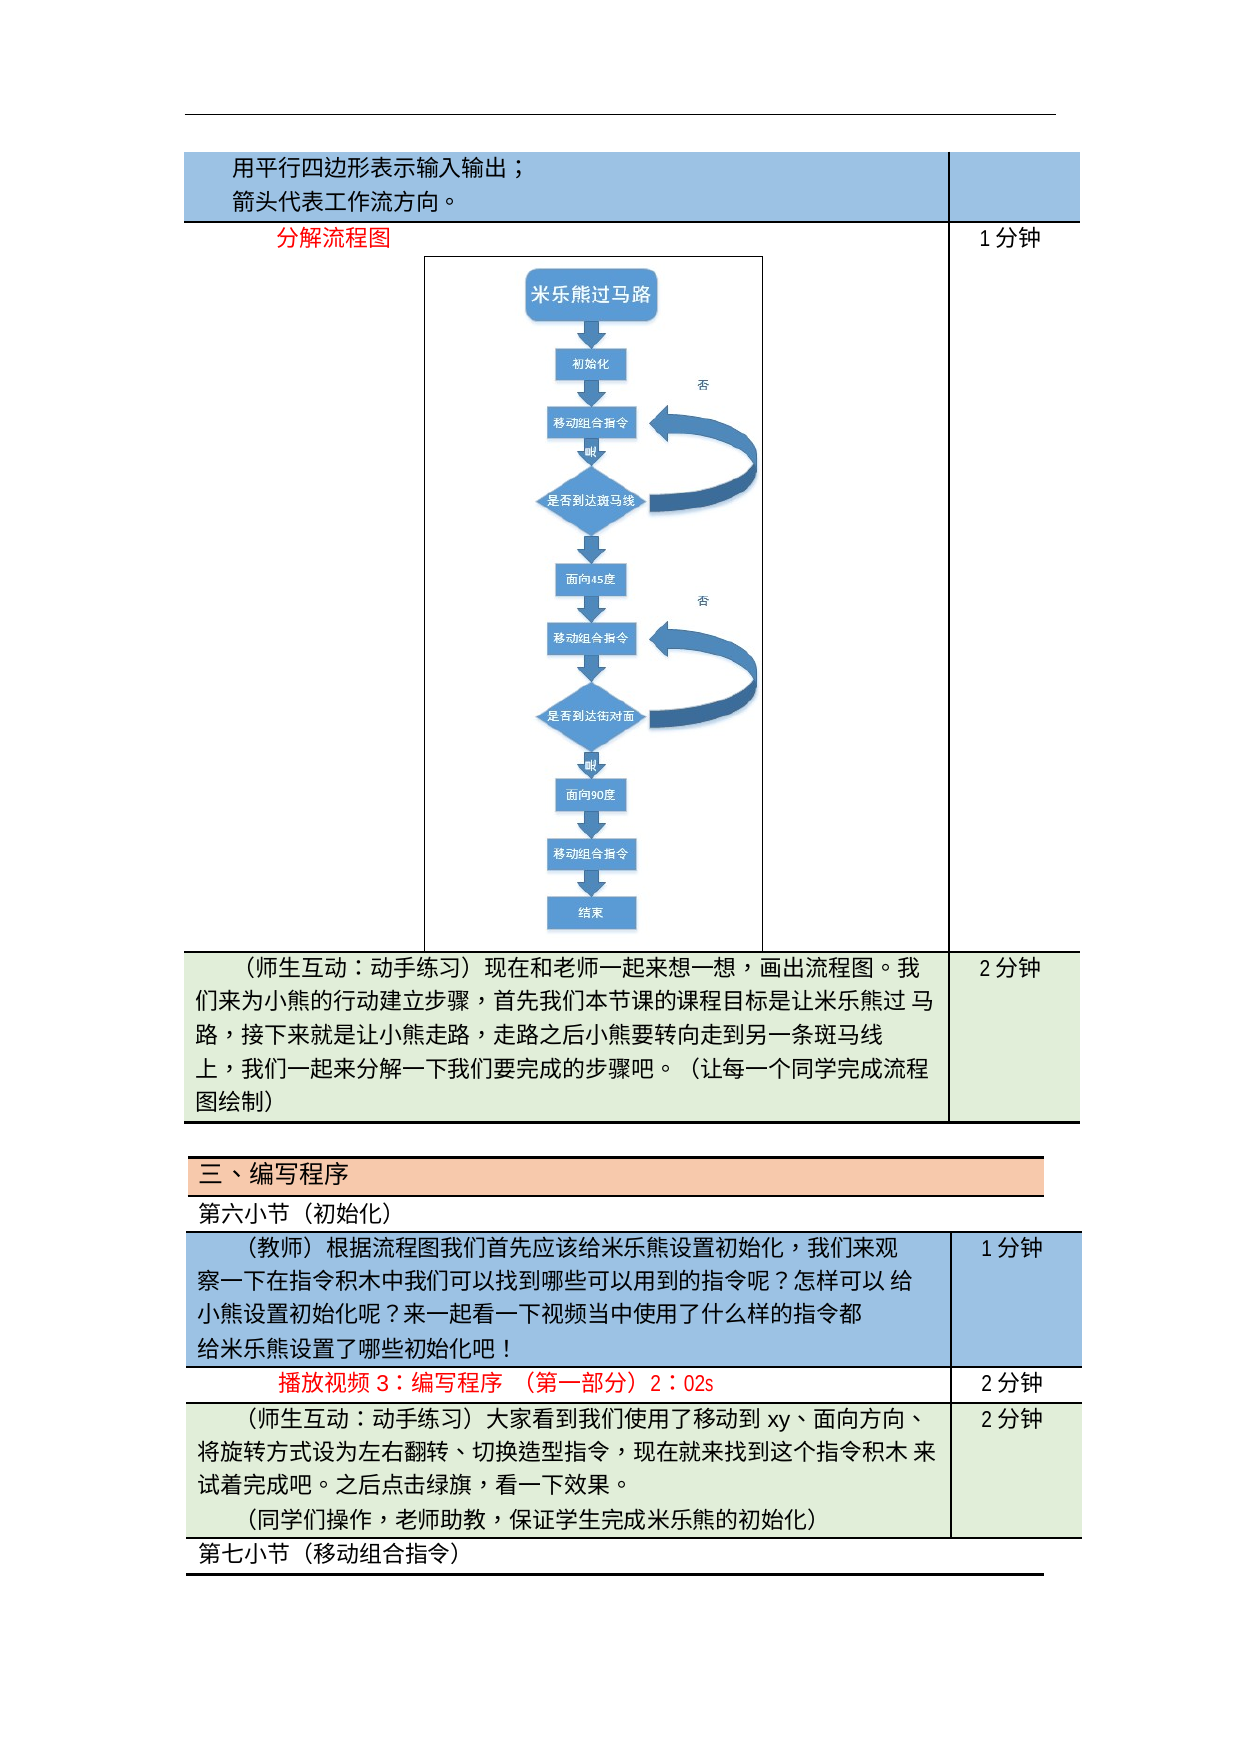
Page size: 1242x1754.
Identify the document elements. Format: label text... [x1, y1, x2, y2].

table_cell 2 分钟 [952, 1368, 1082, 1402]
table_header 用平行四边形表示输入输出； 箭头代表工作流方向。 [184, 152, 948, 221]
table_cell （师生互动：动手练习）大家看到我们使用了移动到 xy、面向方向、 将旋转方式设为左右翻转、切换造型指令，现在就来找到这个指令积木 来试着完成吧。之后点击绿旗，看一下效果。 （同学们操作，老师助教，保证学生完成米乐熊的初始化） [186, 1404, 950, 1537]
text 三、编写程序 [199, 1156, 1071, 1190]
table_cell 1 分钟 [950, 223, 1080, 951]
table_cell 播放视频 3：编写程序 （第一部分）2：02s [186, 1368, 950, 1402]
table_header [950, 152, 1080, 221]
text 第六小节（初始化） [199, 1190, 1071, 1226]
text 第七小节（移动组合指令） [199, 1539, 1071, 1568]
table_cell 2 分钟 [952, 1404, 1082, 1537]
table_cell 分解流程图 [184, 223, 948, 951]
table_header （教师）根据流程图我们首先应该给米乐熊设置初始化，我们来观 察一下在指令积木中我们可以找到哪些可以用到的指令呢？怎样可以 给小熊设置初始化呢？来一起看一下视频当中使用了什么样的指令都 给米乐熊设置了哪些初始化吧！ [186, 1233, 950, 1366]
table_cell 2 分钟 [950, 953, 1080, 1121]
table_cell （师生互动：动手练习）现在和老师一起来想一想，画出流程图。我 们来为小熊的行动建立步骤，首先我们本节课的课程目标是让米乐熊过 马路，接下来就是让小熊走路，走路之后小熊要转向走到另一条斑马线 上，我们一起来分解一下我们要完成的步骤吧。（让每一个同学完成流程 图绘制） [184, 953, 948, 1121]
table_header 1 分钟 [952, 1233, 1082, 1366]
